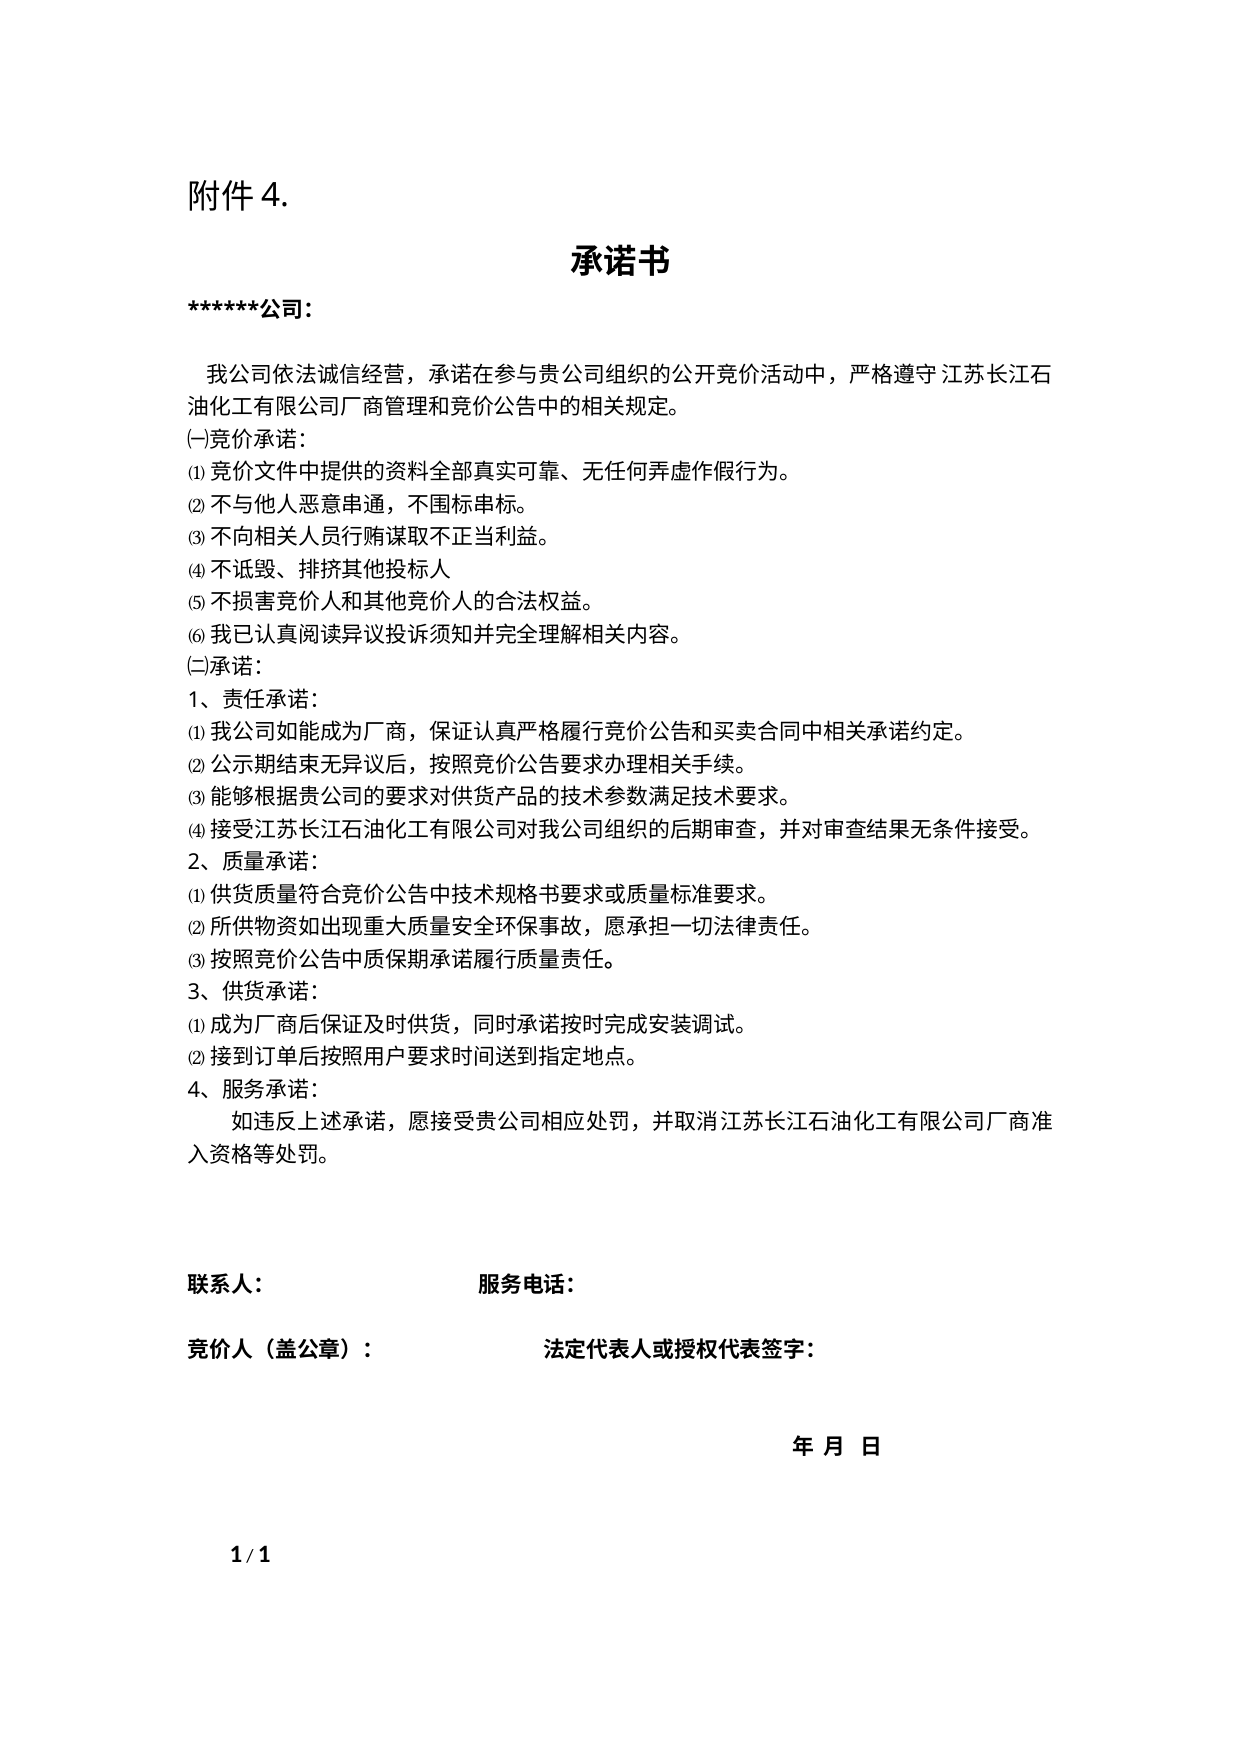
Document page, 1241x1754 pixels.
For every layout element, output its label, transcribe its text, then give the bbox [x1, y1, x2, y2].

text ⑸不损害竞价人和其他竞价人的合法权益。 [187, 584, 1053, 616]
text ******公司： [187, 291, 1053, 324]
text 4、服务承诺： [187, 1071, 1053, 1104]
text 1、责任承诺： [187, 681, 1053, 714]
text 承诺书 [187, 226, 1053, 291]
text ⑶能够根据贵公司的要求对供货产品的技术参数满足技术要求。 [187, 779, 1053, 811]
text ⑹我已认真阅读异议投诉须知并完全理解相关内容。 [187, 616, 1053, 649]
text ㈠竞价承诺： [187, 421, 1053, 454]
text ⑴竞价文件中提供的资料全部真实可靠、无任何弄虚作假行为。 [187, 454, 1053, 486]
text ⑵接到订单后按照用户要求时间送到指定地点。 [187, 1039, 1053, 1071]
text 3、供货承诺： [187, 974, 1053, 1006]
text ⑵所供物资如出现重大质量安全环保事故，愿承担一切法律责任。 [187, 909, 1053, 941]
text ⑷不诋毁、排挤其他投标人 [187, 551, 1053, 584]
text ⑵不与他人恶意串通，不围标串标。 [187, 486, 1053, 519]
text 2、质量承诺： [187, 844, 1053, 876]
text ⑴供货质量符合竞价公告中技术规格书要求或质量标准要求。 [187, 876, 1053, 909]
text 年 月 日 [187, 1429, 1053, 1461]
text ⑴我公司如能成为厂商，保证认真严格履行竞价公告和买卖合同中相关承诺约定。 [187, 714, 1053, 746]
text 竞价人（盖公章）： 法定代表人或授权代表签字： [187, 1331, 1053, 1364]
text ⑴成为厂商后保证及时供货，同时承诺按时完成安装调试。 [187, 1006, 1053, 1039]
text ⑶按照竞价公告中质保期承诺履行质量责任。 [187, 941, 1053, 974]
text 如违反上述承诺，愿接受贵公司相应处罚，并取消江苏长江石油化工有限公司厂商准入资格等处罚。 [187, 1104, 1053, 1169]
text ⑷接受江苏长江石油化工有限公司对我公司组织的后期审查，并对审查结果无条件接受。 [187, 811, 1053, 844]
text ⑵公示期结束无异议后，按照竞价公告要求办理相关手续。 [187, 746, 1053, 779]
text ⑶不向相关人员行贿谋取不正当利益。 [187, 519, 1053, 551]
text ㈡承诺： [187, 649, 1053, 681]
text 我公司依法诚信经营，承诺在参与贵公司组织的公开竞价活动中，严格遵守江苏长江石油化工有限公司厂商管理和竞价公告中的相关规定。 [187, 356, 1053, 421]
text 附件4. [187, 161, 1053, 226]
text 联系人： 服务电话： [187, 1266, 1053, 1299]
